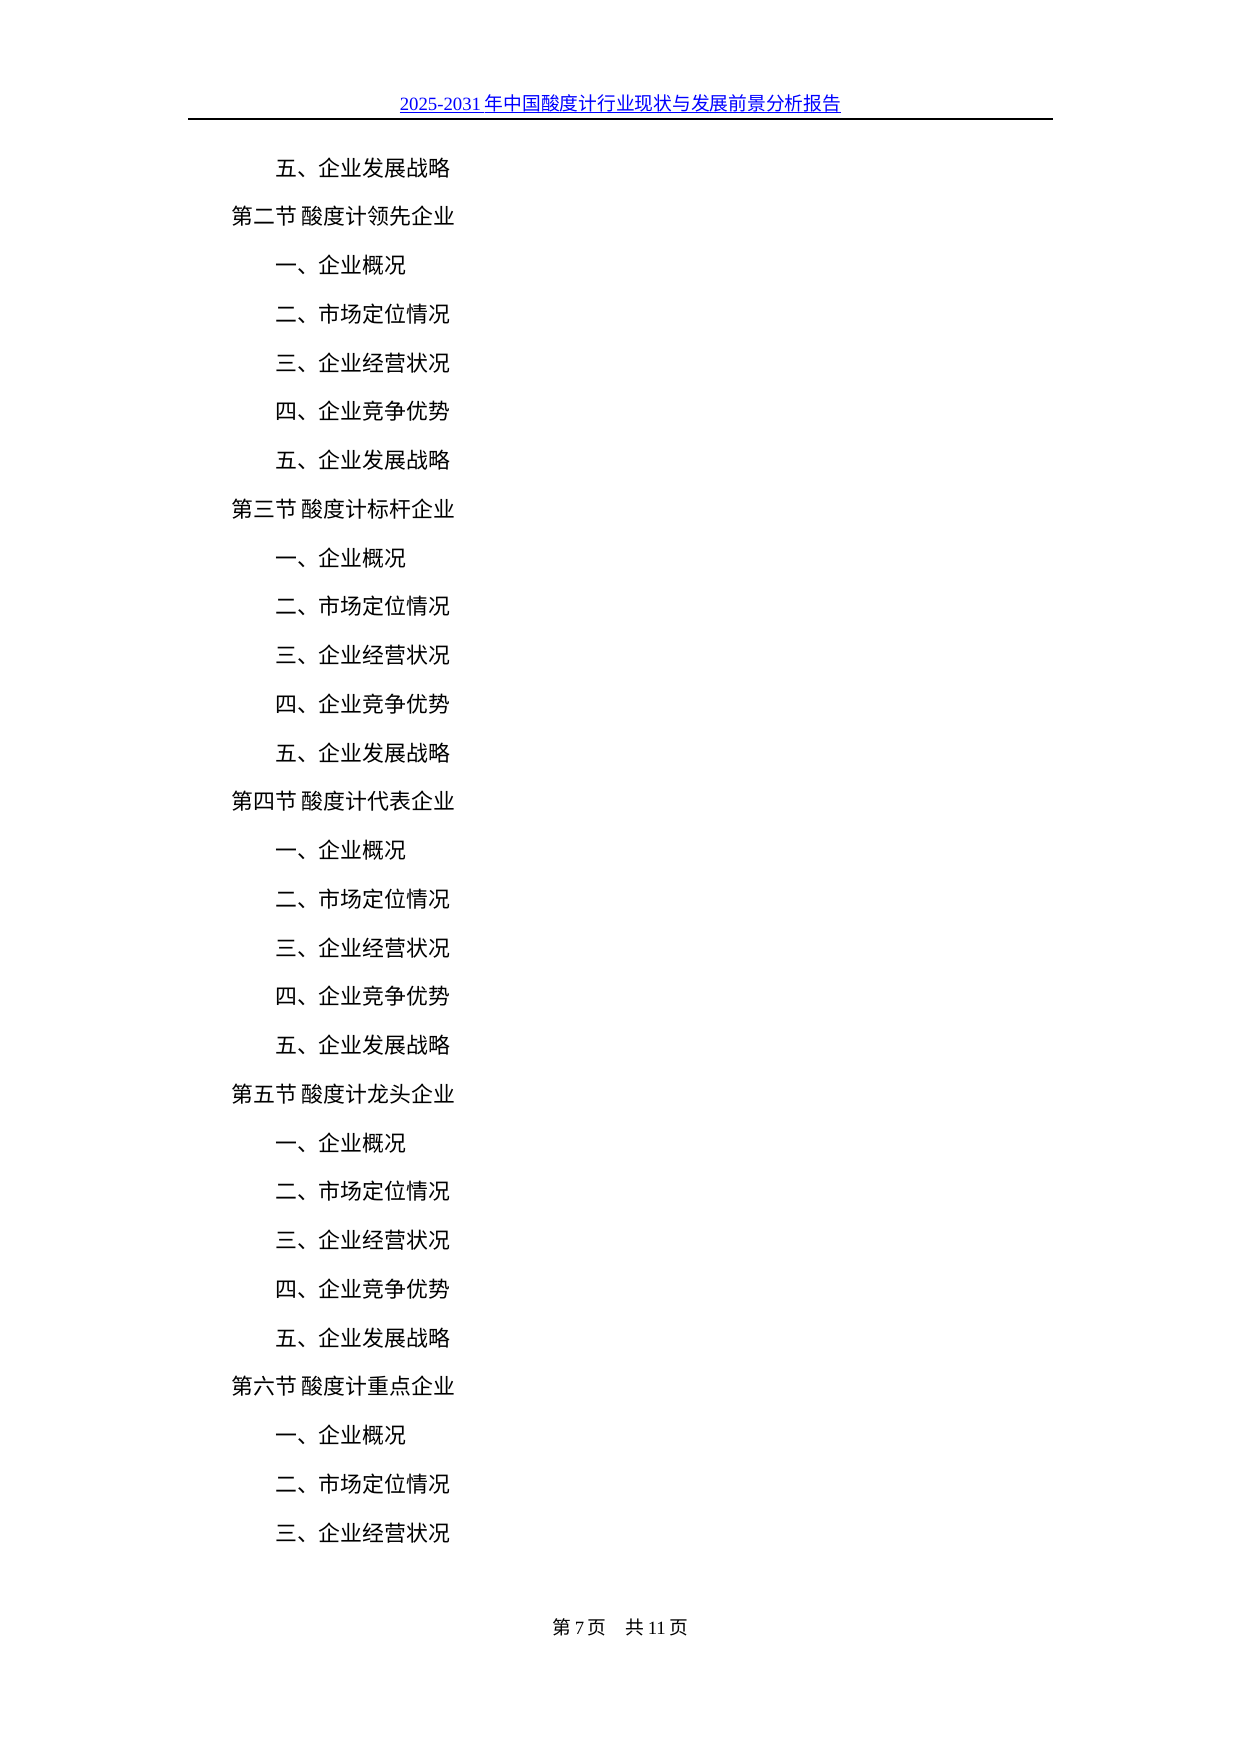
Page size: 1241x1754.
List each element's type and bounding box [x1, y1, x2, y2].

text [187, 150, 1053, 1548]
